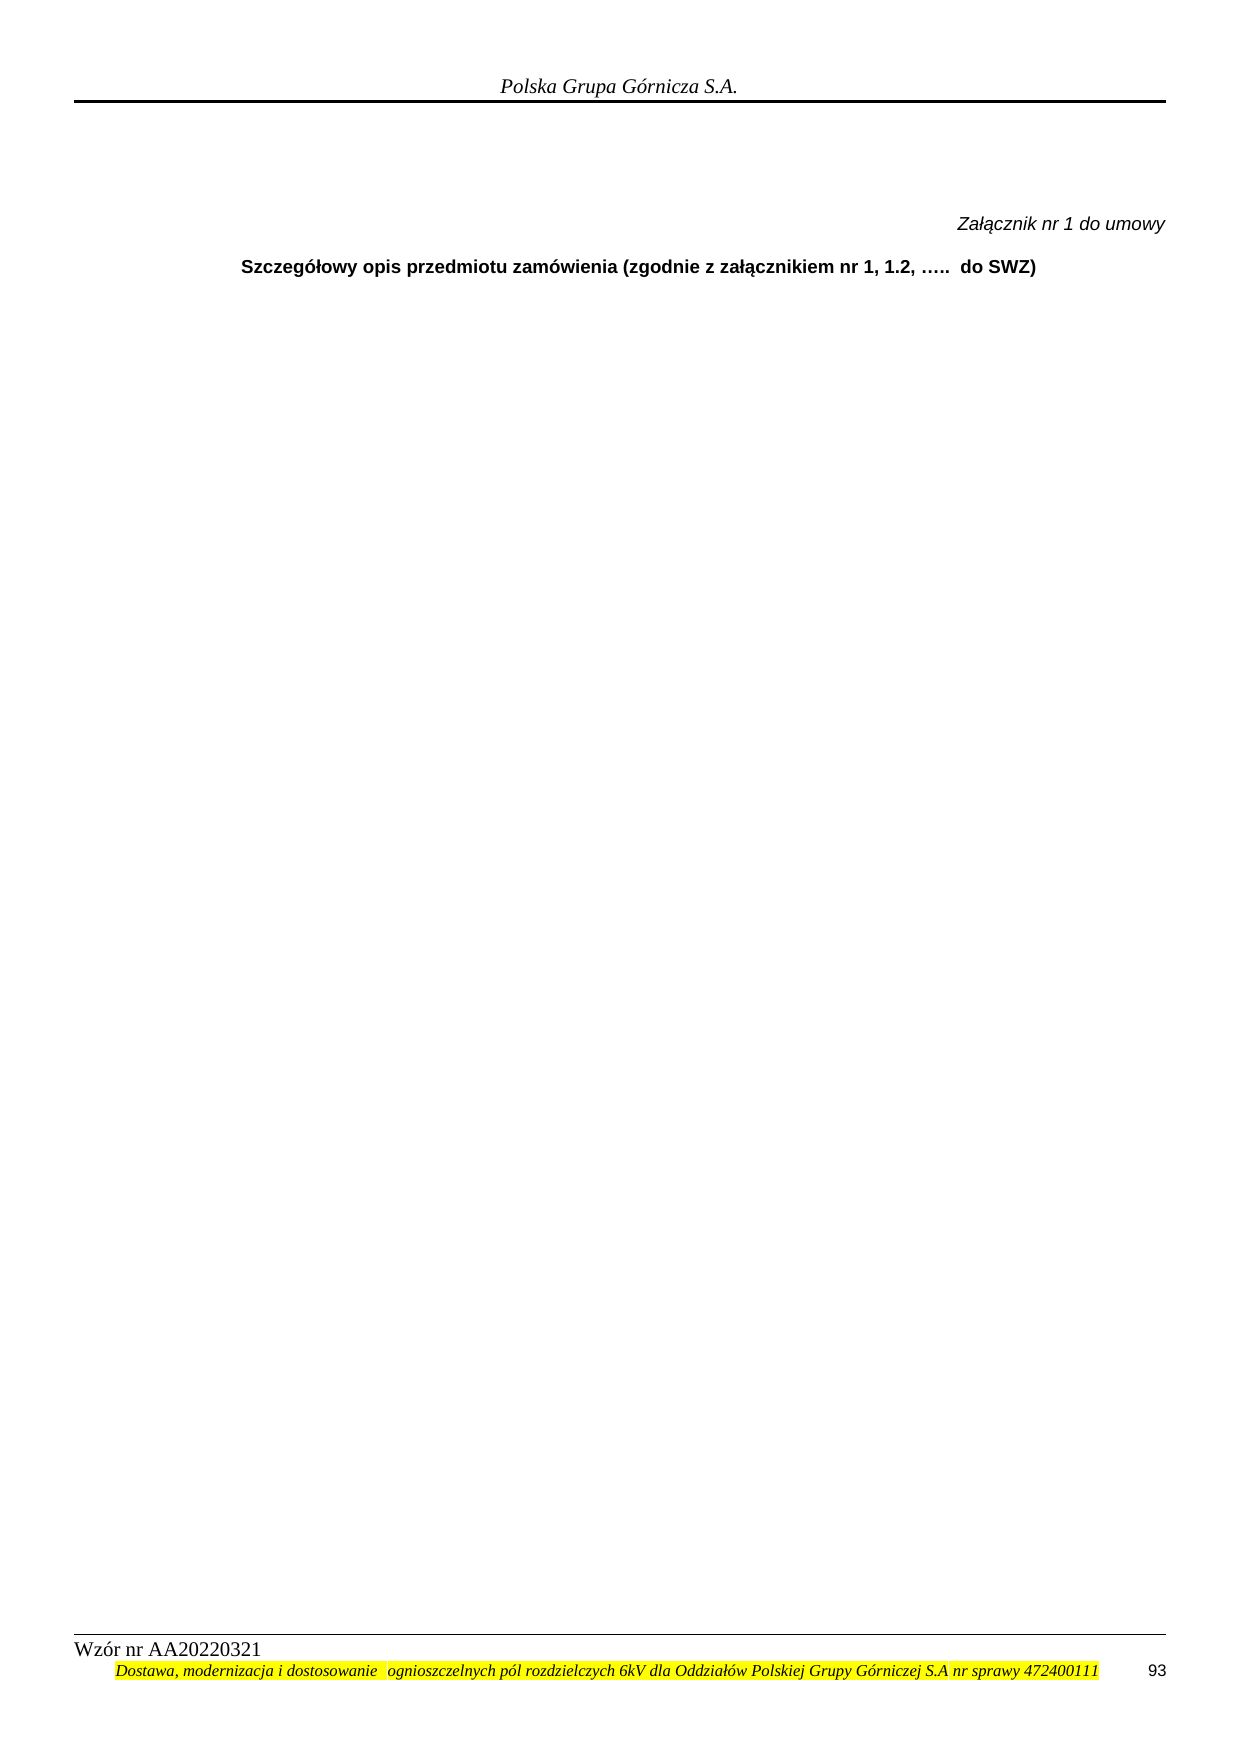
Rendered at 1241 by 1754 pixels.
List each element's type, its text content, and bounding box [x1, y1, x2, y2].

text Szczegółowy opis przedmiotu zamówienia (zgodnie z załącznikiem nr 1, 1.2, ….. do SWZ) [111, 256, 1166, 277]
subtitle Załącznik nr 1 do umowy [111, 212, 1166, 234]
